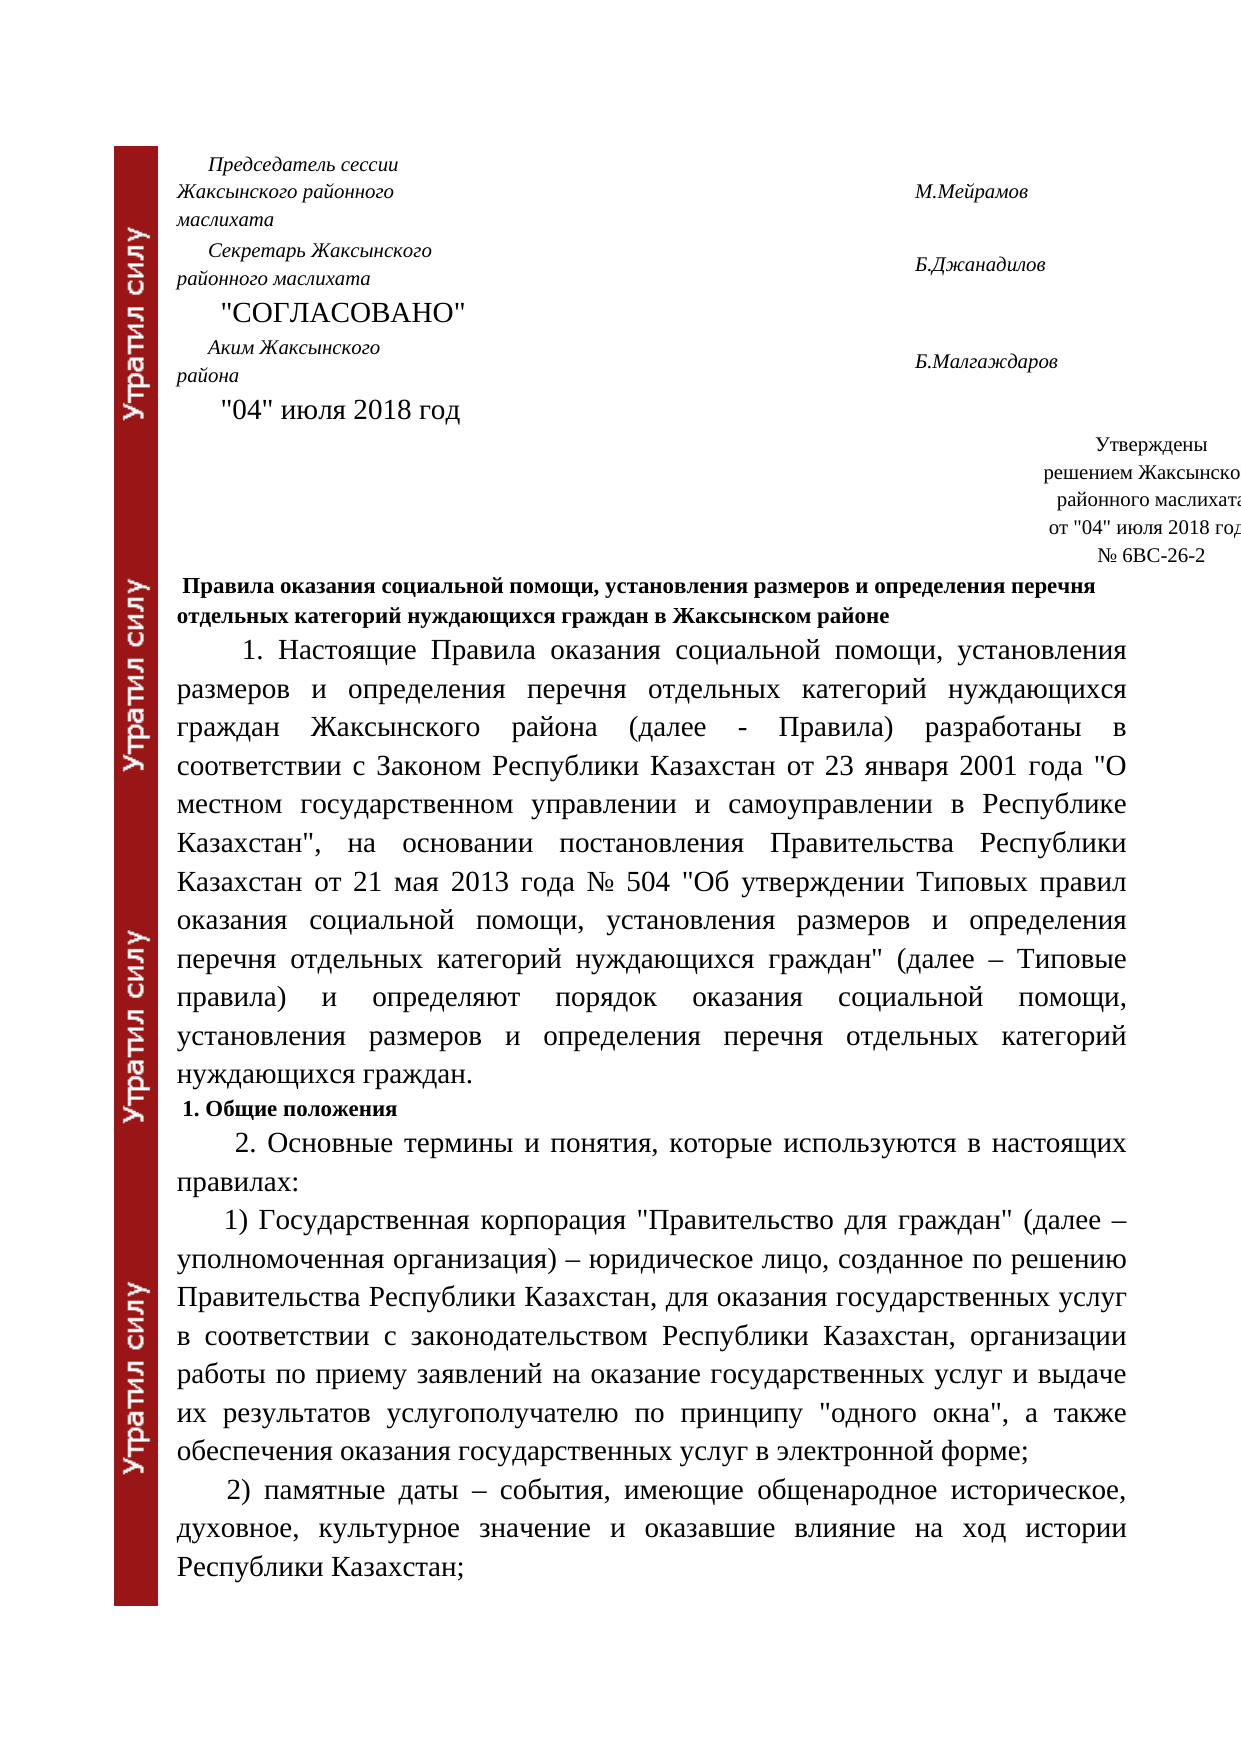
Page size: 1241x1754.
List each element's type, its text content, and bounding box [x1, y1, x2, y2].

text Правила оказания социальной помощи, установления размеров и определения перечня отдельных категорий нуждающихся граждан в Жаксынском районе [112, 572, 1128, 629]
text 2. Основные термины и понятия, которые используются в настоящих правилах: [112, 1125, 1128, 1197]
table_header Председатель сессии Жаксынского районного маслихата [101, 150, 913, 236]
text 1. Настоящие Правила оказания социальной помощи, установления размеров и определения перечня отдельных категорий нуждающихся граждан Жаксынского района (далее - Правила) разработаны в соответствии с Законом Республики Казахстан от 23 января 2001 года "О местном государственном управлении и самоуправлении в Республике Казахстан", на основании постановления Правительства Республики Казахстан от 21 мая 2013 года № 504 "Об утверждении Типовых правил оказания социальной помощи, установления размеров и определения перечня отдельных категорий нуждающихся граждан" (далее – Типовые правила) и определяют порядок оказания социальной помощи, установления размеров и определения перечня отдельных категорий нуждающихся граждан. [112, 632, 1128, 1090]
table_header М.Мейрамов [913, 150, 1240, 236]
picture [114, 426, 158, 431]
picture [114, 1121, 158, 1125]
picture [114, 1583, 158, 1606]
picture [114, 146, 158, 150]
table_cell Секретарь Жаксынского районного маслихата [101, 236, 913, 295]
table_cell Б.Джанадилов [913, 236, 1240, 295]
text "04" июля 2018 год [112, 392, 1128, 426]
table_header Аким Жаксынского района [101, 334, 913, 392]
picture [114, 1467, 158, 1472]
table_header Б.Малгаждаров [913, 334, 1240, 392]
picture [114, 1090, 158, 1095]
text "СОГЛАСОВАНО" [112, 295, 1128, 328]
table_header [101, 431, 912, 572]
text 1. Общие положения [112, 1095, 1128, 1121]
table_header Утверждены решением Жаксынского районного маслихата от "04" июля 2018 года № 6ВС-26-2 [912, 431, 1240, 572]
picture [114, 1197, 158, 1202]
text 1) Государственная корпорация "Правительство для граждан" (далее – уполномоченная организация) – юридическое лицо, созданное по решению Правительства Республики Казахстан, для оказания государственных услуг в соответствии с законодательством Республики Казахстан, организации работы по приему заявлений на оказание государственных услуг и выдаче их результатов услугополучателю по принципу "одного окна", а также обеспечения оказания государственных услуг в электронной форме; [112, 1202, 1128, 1467]
picture [114, 328, 158, 334]
text 2) памятные даты – события, имеющие общенародное историческое, духовное, культурное значение и оказавшие влияние на ход истории Республики Казахстан; [112, 1472, 1128, 1583]
